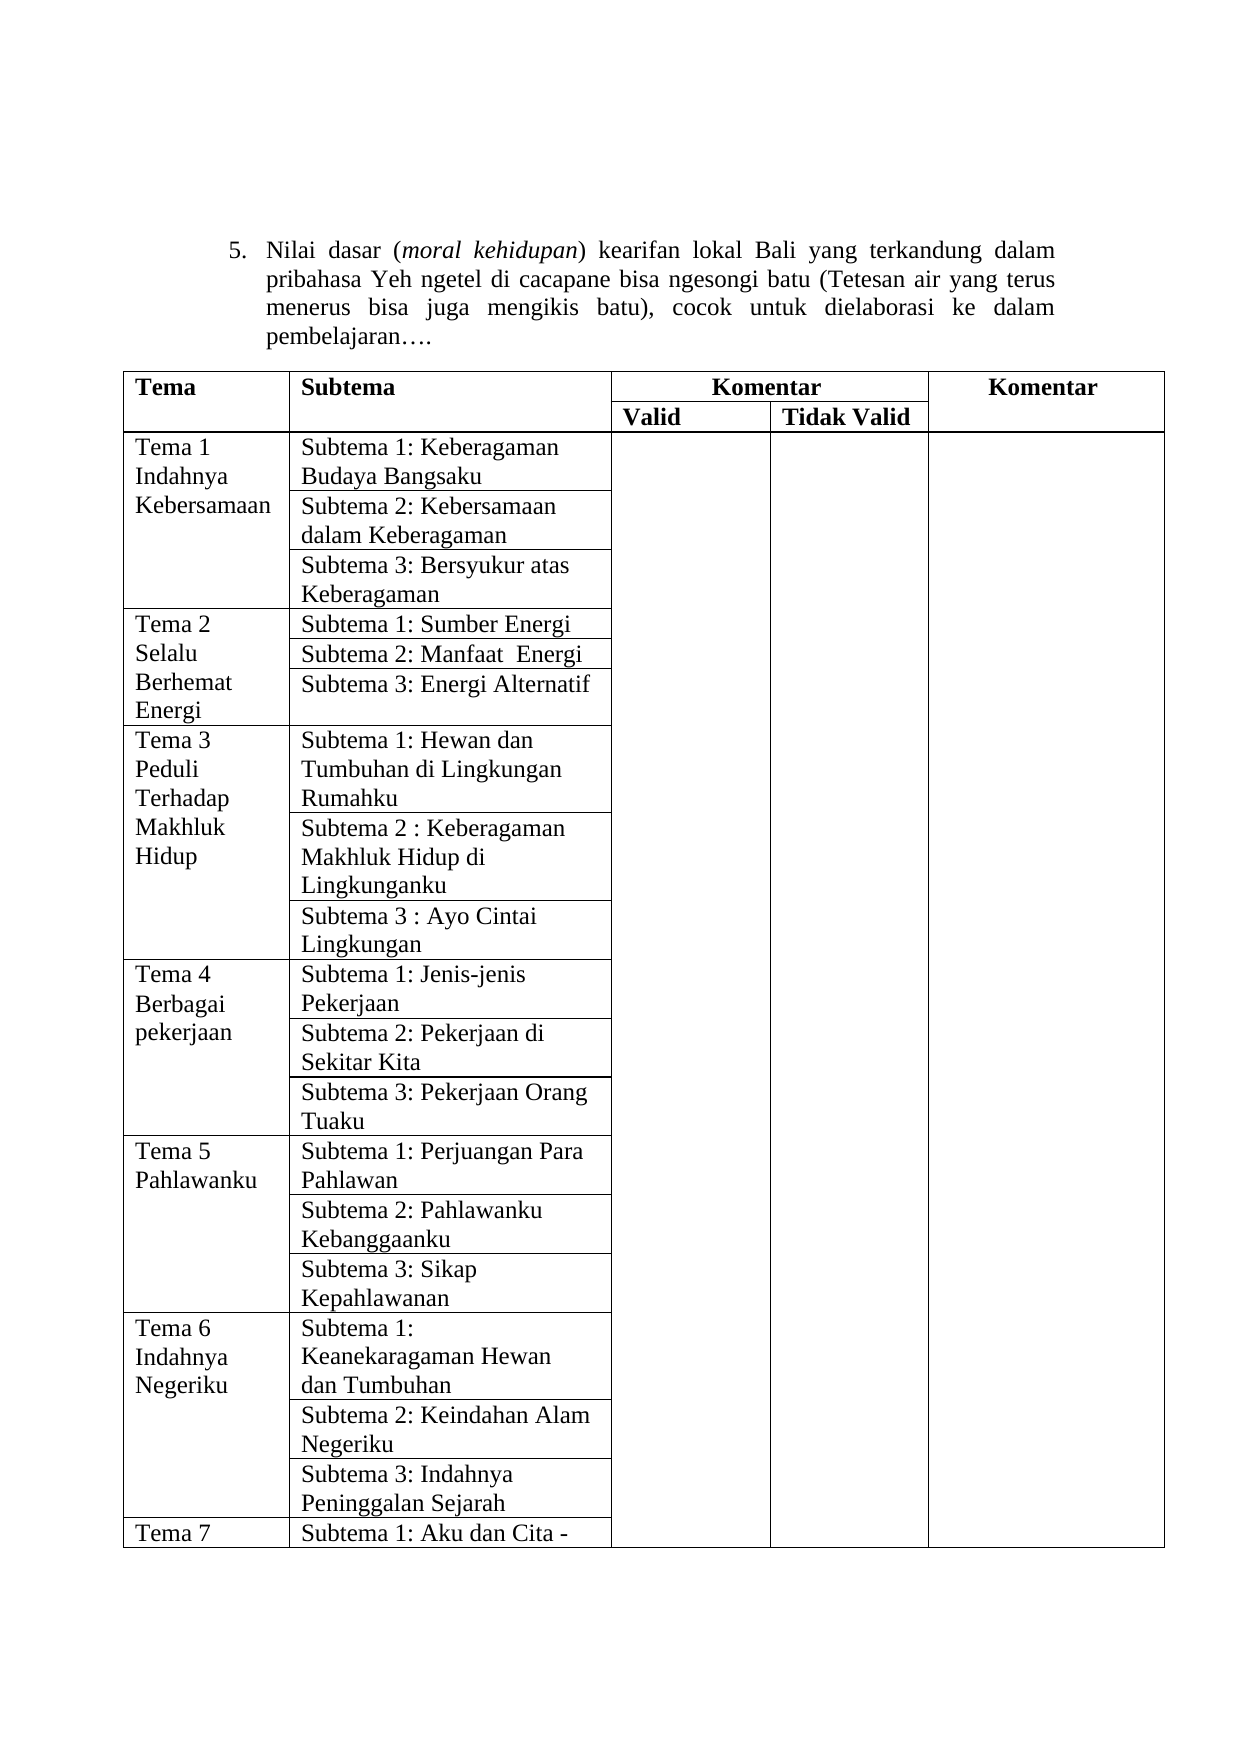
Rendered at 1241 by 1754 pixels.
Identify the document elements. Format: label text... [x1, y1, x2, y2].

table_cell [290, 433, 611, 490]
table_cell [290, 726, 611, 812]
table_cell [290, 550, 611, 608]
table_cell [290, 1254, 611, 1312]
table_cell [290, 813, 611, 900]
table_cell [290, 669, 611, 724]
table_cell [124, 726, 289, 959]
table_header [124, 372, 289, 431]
list Nilai dasar (moral kehidupan) kearifan lokal Bali yang terkandung dalam pribahasa Yeh ngetel di cacapane bisa ngesongi batu (Tetesan air yang terus menerus bisa juga mengikis batu), cocok untuk dielaborasi ke dalam pembelajaran…. [228, 235, 1056, 350]
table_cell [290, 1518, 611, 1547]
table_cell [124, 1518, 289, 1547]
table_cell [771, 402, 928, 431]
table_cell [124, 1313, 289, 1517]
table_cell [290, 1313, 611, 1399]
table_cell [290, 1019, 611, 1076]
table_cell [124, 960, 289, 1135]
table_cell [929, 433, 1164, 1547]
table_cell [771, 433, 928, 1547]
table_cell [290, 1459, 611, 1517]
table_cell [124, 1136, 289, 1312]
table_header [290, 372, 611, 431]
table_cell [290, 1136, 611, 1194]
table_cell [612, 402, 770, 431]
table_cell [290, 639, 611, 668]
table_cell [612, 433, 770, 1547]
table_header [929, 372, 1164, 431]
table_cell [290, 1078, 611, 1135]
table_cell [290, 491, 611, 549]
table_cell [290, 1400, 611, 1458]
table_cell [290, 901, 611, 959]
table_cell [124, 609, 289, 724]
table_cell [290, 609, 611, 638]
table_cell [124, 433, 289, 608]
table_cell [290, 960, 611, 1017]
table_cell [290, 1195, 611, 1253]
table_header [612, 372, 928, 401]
